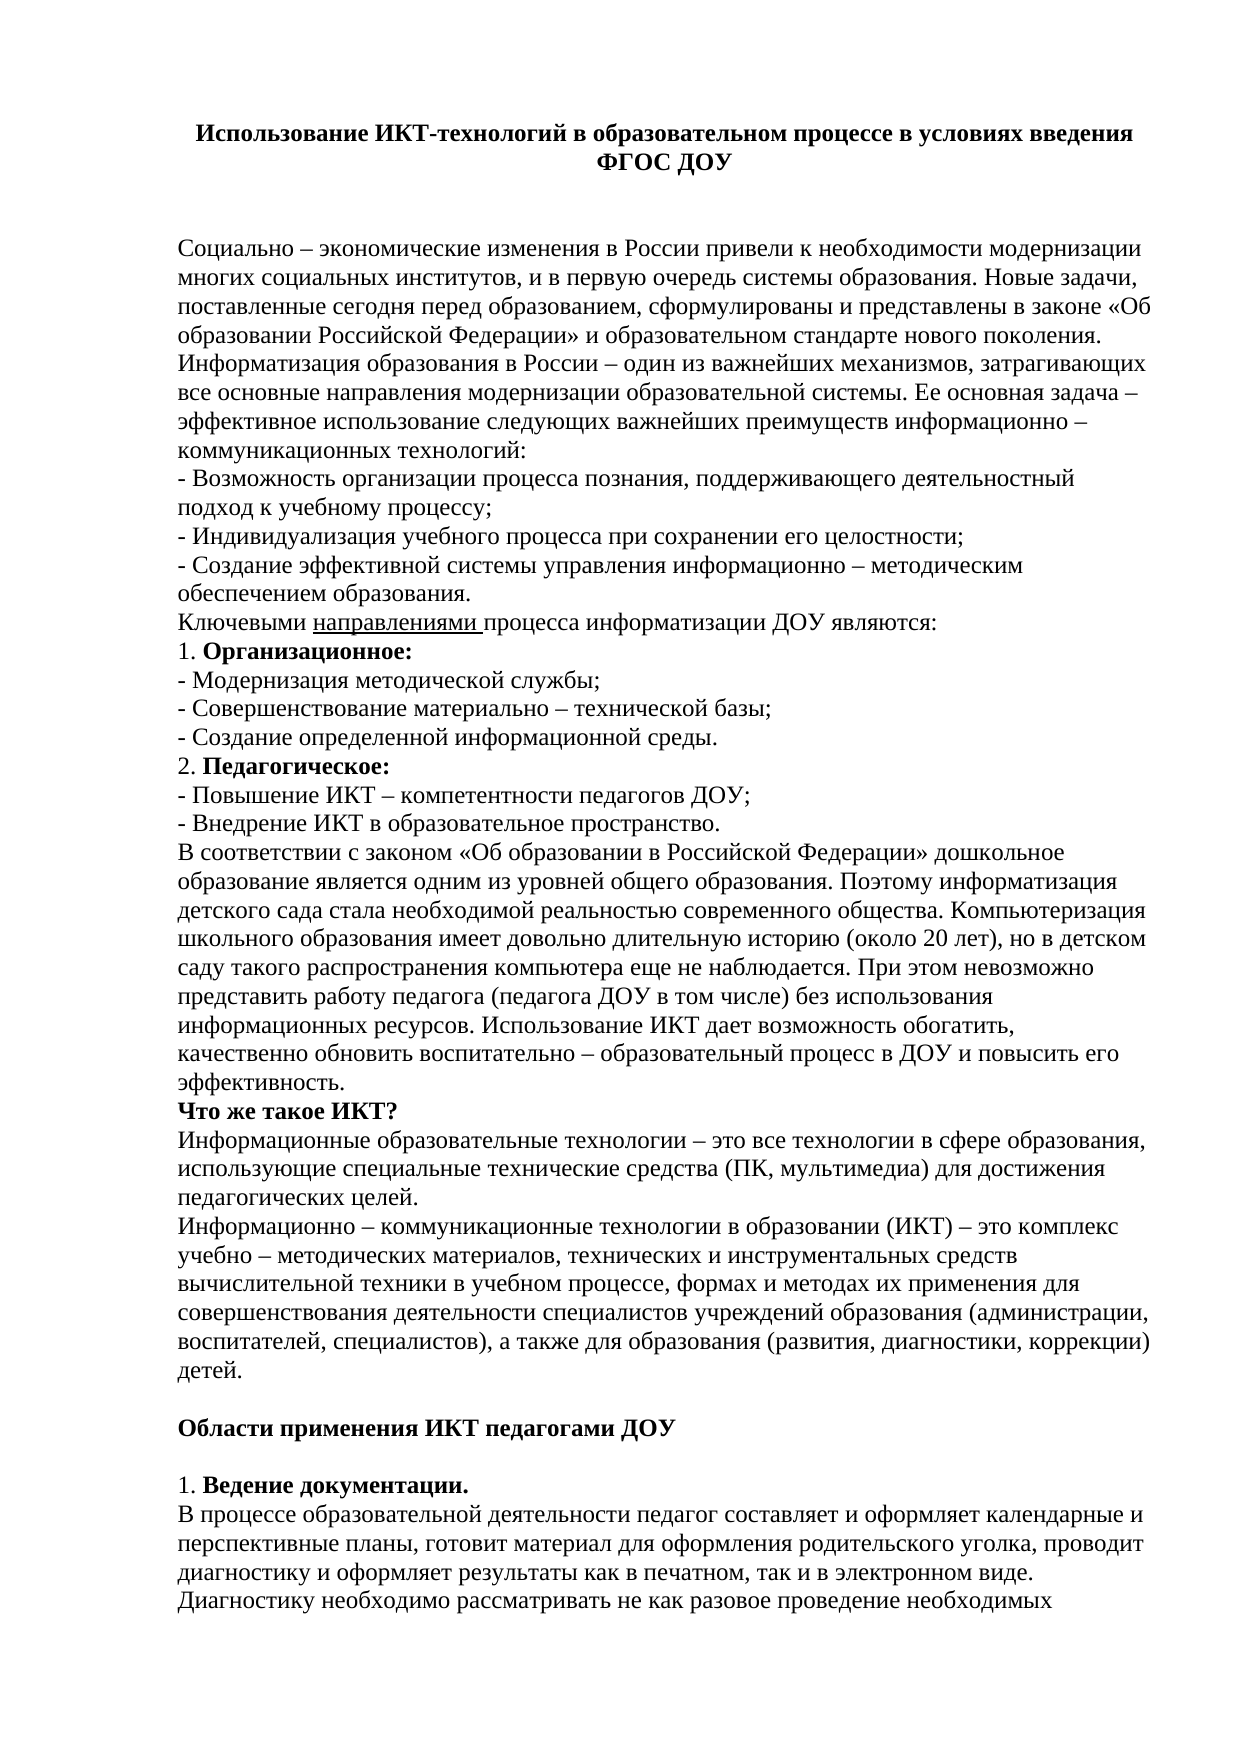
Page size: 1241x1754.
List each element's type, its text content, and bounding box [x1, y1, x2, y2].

text Области применения ИКТ педагогами ДОУ [177, 1413, 1152, 1441]
text Использование ИКТ-технологий в образовательном процессе в условиях введения ФГОС ДОУ [177, 118, 1152, 176]
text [177, 1471, 1152, 1614]
text Социально – экономические изменения в России привели к необходимости модернизации многих социальных институтов, и в первую очередь системы образования. Новые задачи, поставленные сегодня перед образованием, сформулированы и представлены в законе «Об образовании Российской Федерации» и образовательном стандарте нового поколения. Информатизация образования в России – один из важнейших механизмов, затрагивающих все основные направления модернизации образовательной системы. Ее основная задача – эффективное использование следующих важнейших преимуществ информационно – коммуникационных технологий: - Возможность организации процесса познания, поддерживающего деятельностный подход к учебному процессу; - Индивидуализация учебного процесса при сохранении его целостности; - Создание эффективной системы управления информационно – методическим обеспечением образования. Ключевыми направлениями процесса информатизации ДОУ являются: 1. Организационное: - Модернизация методической службы; - Совершенствование материально – технической базы; - Создание определенной информационной среды. 2. Педагогическое: - Повышение ИКТ – компетентности педагогов ДОУ; - Внедрение ИКТ в образовательное пространство. В соответствии с законом «Об образовании в Российской Федерации» дошкольное образование является одним из уровней общего образования. Поэтому информатизация детского сада стала необходимой реальностью современного общества. Компьютеризация школьного образования имеет довольно длительную историю (около 20 лет), но в детском саду такого распространения компьютера еще не наблюдается. При этом невозможно представить работу педагога (педагога ДОУ в том числе) без использования информационных ресурсов. Использование ИКТ дает возможность обогатить, качественно обновить воспитательно – образовательный процесс в ДОУ и повысить его эффективность. Что же такое ИКТ? Информационные образовательные технологии – это все технологии в сфере образования, использующие специальные технические средства (ПК, мультимедиа) для достижения педагогических целей. Информационно – коммуникационные технологии в образовании (ИКТ) – это комплекс учебно – методических материалов, технических и инструментальных средств вычислительной техники в учебном процессе, формах и методах их применения для совершенствования деятельности специалистов учреждений образования (администрации, воспитателей, специалистов), а также для образования (развития, диагностики, коррекции) детей. [177, 205, 1152, 1383]
